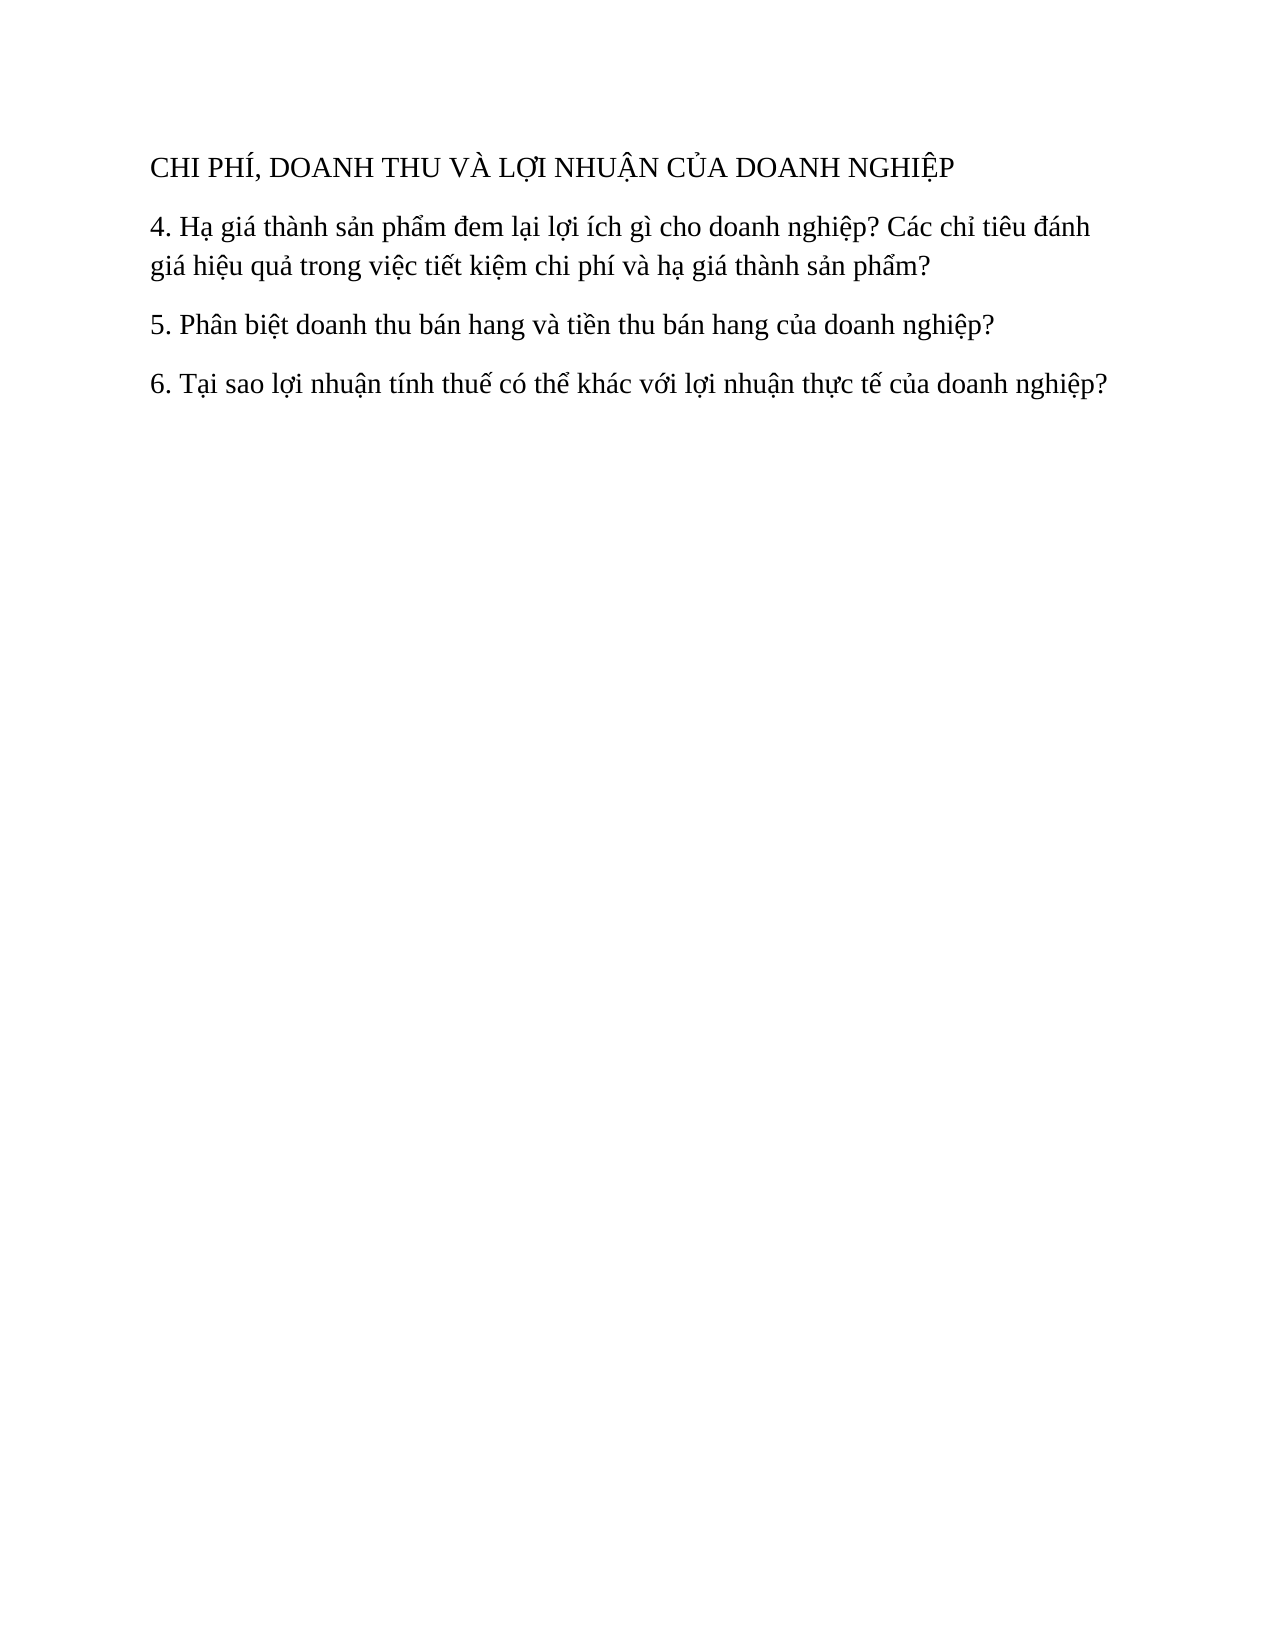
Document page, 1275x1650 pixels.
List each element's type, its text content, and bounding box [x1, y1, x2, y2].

text 6. Tại sao lợi nhuận tính thuế có thể khác với lợi nhuận thực tế của doanh nghiệp? [150, 367, 1125, 400]
text CHI PHÍ, DOANH THU VÀ LỢI NHUẬN CỦA DOANH NGHIỆP [150, 150, 1125, 183]
text 4. Hạ giá thành sản phẩm đem lại lợi ích gì cho doanh nghiệp? Các chỉ tiêu đánh giá hiệu quả trong việc tiết kiệm chi phí và hạ giá thành sản phẩm? [150, 209, 1125, 281]
text 5. Phân biệt doanh thu bán hang và tiền thu bán hang của doanh nghiệp? [150, 307, 1125, 341]
